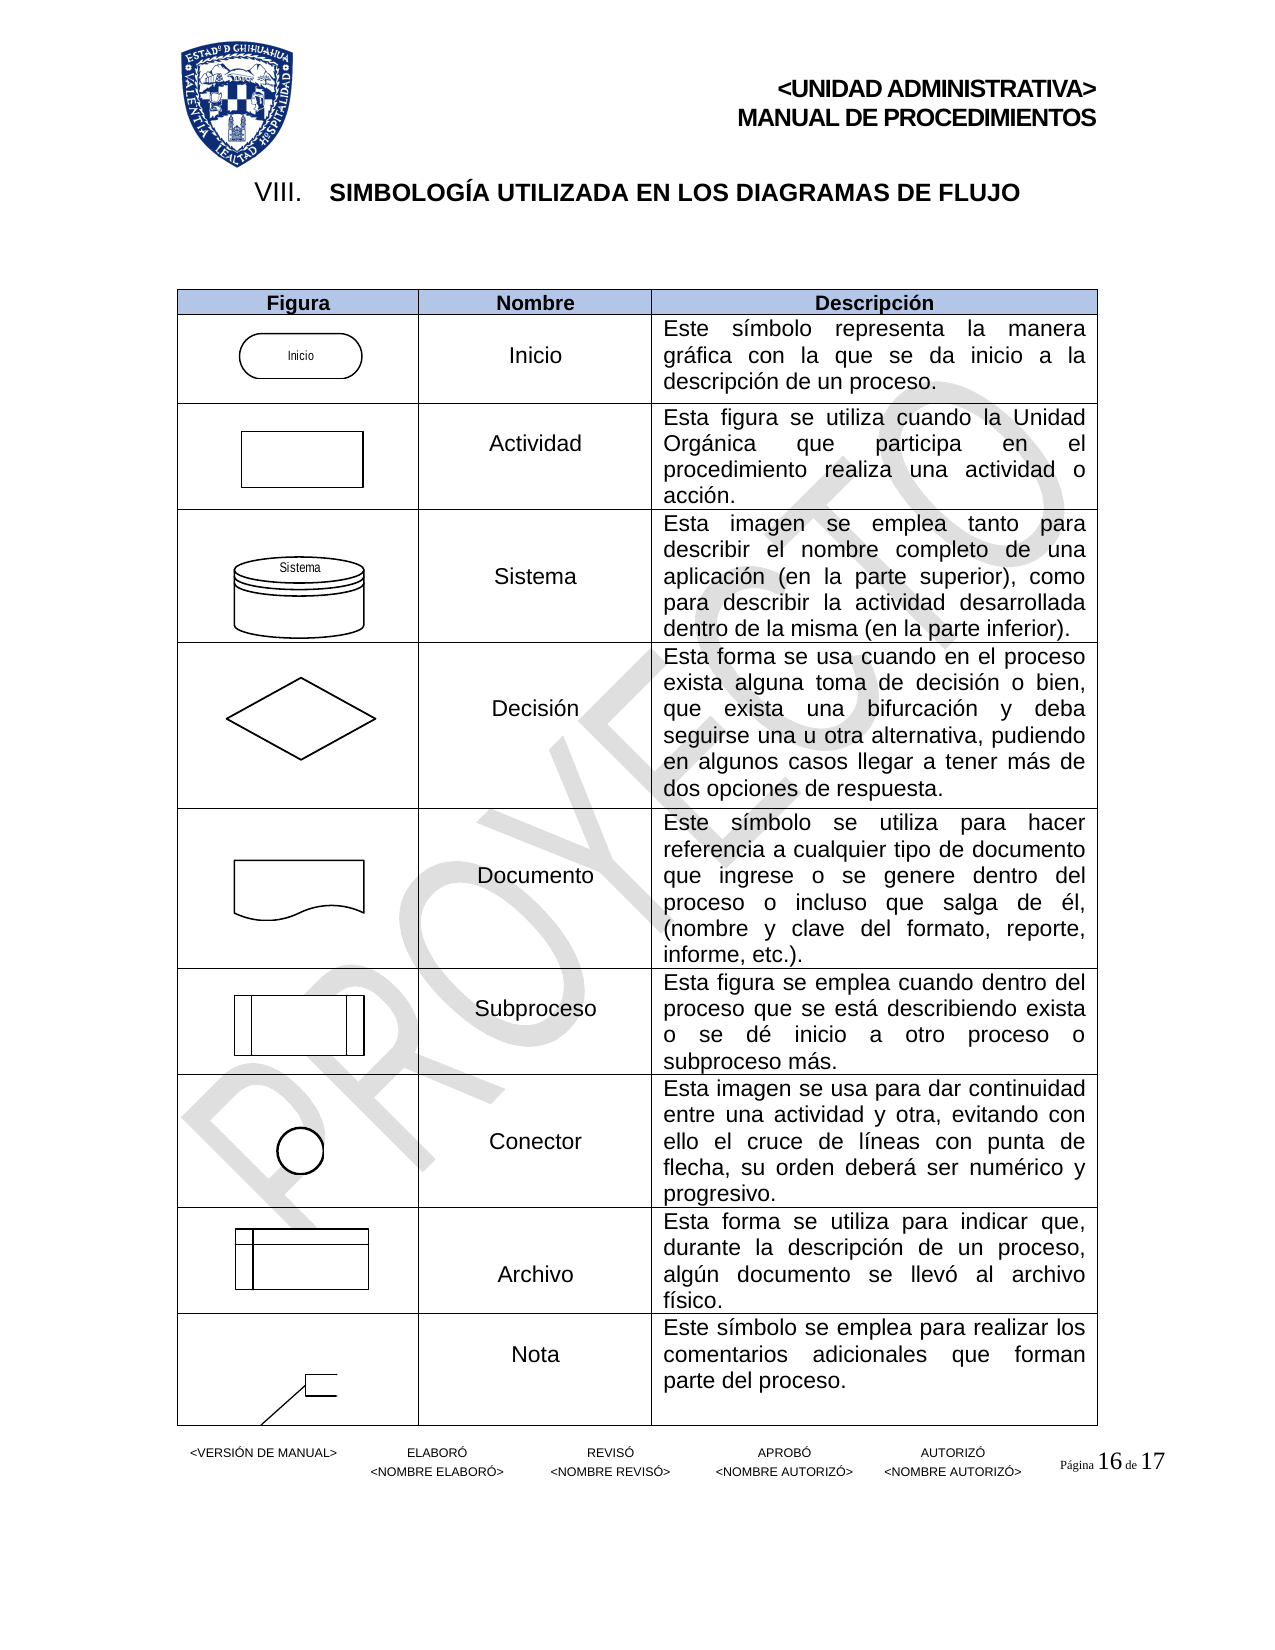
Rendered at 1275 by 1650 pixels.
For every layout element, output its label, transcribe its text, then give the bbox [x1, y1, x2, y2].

table_cell [178, 643, 418, 808]
table_cell Sistema [419, 510, 651, 642]
table_cell [178, 404, 418, 509]
table_header Nombre [419, 290, 651, 314]
table_cell Esta figura se utiliza cuando la Unidad Orgánica que participa en el procedimiento realiza una actividad o acción. [652, 404, 1097, 509]
table_cell [178, 1075, 418, 1207]
table_cell Documento [419, 809, 651, 967]
table_cell Conector [419, 1075, 651, 1207]
table_cell Inicio [419, 315, 651, 402]
table_header Descripción [652, 290, 1097, 314]
table_cell [178, 315, 418, 402]
picture [171, 33, 299, 173]
table_cell Nota [419, 1314, 651, 1425]
subtitle SIMBOLOGÍA UTILIZADA EN LOS DIAGRAMAS DE FLUJO [177, 176, 1098, 208]
table_cell Esta figura se emplea cuando dentro del proceso que se está describiendo exista o se dé inicio a otro proceso o subproceso más. [652, 969, 1097, 1074]
table_cell [178, 809, 418, 967]
table_cell [178, 510, 418, 642]
table_cell Esta forma se usa cuando en el proceso exista alguna toma de decisión o bien, que exista una bifurcación y deba seguirse una u otra alternativa, pudiendo en algunos casos llegar a tener más de dos opciones de respuesta. [652, 643, 1097, 808]
table_cell Este símbolo se utiliza para hacer referencia a cualquier tipo de documento que ingrese o se genere dentro del proceso o incluso que salga de él, (nombre y clave del formato, reporte, informe, etc.). [652, 809, 1097, 967]
table_cell Esta forma se utiliza para indicar que, durante la descripción de un proceso, algún documento se llevó al archivo físico. [652, 1208, 1097, 1313]
table_cell [178, 969, 418, 1074]
table_cell Esta imagen se usa para dar continuidad entre una actividad y otra, evitando con ello el cruce de líneas con punta de flecha, su orden deberá ser numérico y progresivo. [652, 1075, 1097, 1207]
table_cell Actividad [419, 404, 651, 509]
table_cell Esta imagen se emplea tanto para describir el nombre completo de una aplicación (en la parte superior), como para describir la actividad desarrollada dentro de la misma (en la parte inferior). [652, 510, 1097, 642]
table_cell Decisión [419, 643, 651, 808]
table_cell Subproceso [419, 969, 651, 1074]
table_cell Archivo [419, 1208, 651, 1313]
table_cell Este símbolo representa la manera gráfica con la que se da inicio a la descripción de un proceso. [652, 315, 1097, 402]
table_cell Este símbolo se emplea para realizar los comentarios adicionales que forman parte del proceso. [652, 1314, 1097, 1425]
table_cell [178, 1208, 418, 1313]
table_cell [178, 1314, 418, 1425]
table_header Figura [178, 290, 418, 314]
